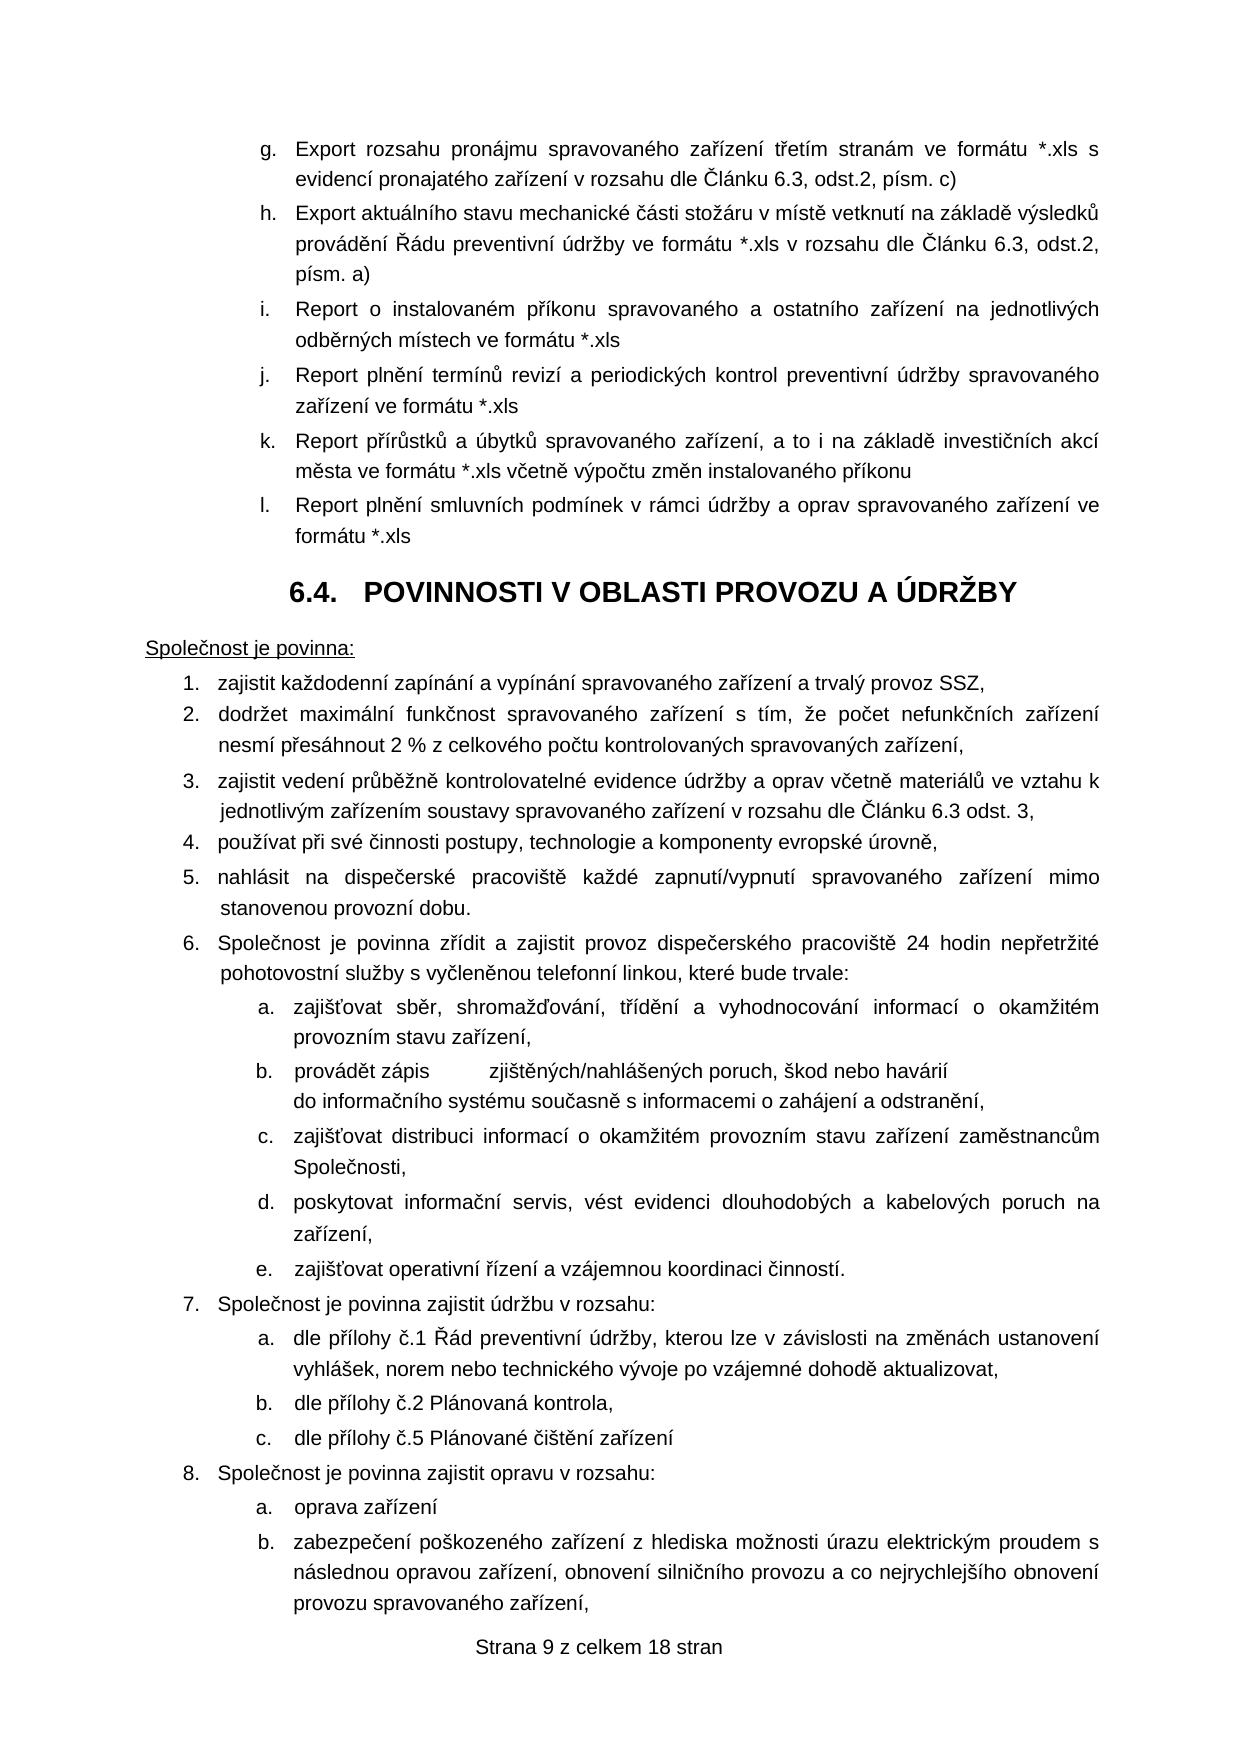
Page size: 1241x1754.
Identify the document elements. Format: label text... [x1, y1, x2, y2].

list zajišťovat operativní řízení a vzájemnou koordinaci činností. [256, 1257, 1101, 1281]
list dodržet maximální funkčnost spravovaného zařízení s tím, že počet nefunkčních zařízení nesmí přesáhnout 2 % z celkového počtu kontrolovaných spravovaných zařízení, [183, 702, 1101, 757]
list oprava zařízení [256, 1495, 1101, 1519]
list Společnost je povinna zřídit a zajistit provoz dispečerského pracoviště 24 hodin nepřetržité pohotovostní služby s vyčleněnou telefonní linkou, které bude trvale: [183, 931, 1101, 985]
list POVINNOSTI V OBLASTI PROVOZU A ÚDRŽBY [289, 575, 1101, 609]
list poskytovat informační servis, vést evidenci dlouhodobých a kabelových poruch na zařízení, [258, 1190, 1101, 1245]
list zajišťovat distribuci informací o okamžitém provozním stavu zařízení zaměstnancům Společnosti, [258, 1124, 1101, 1179]
list zajišťovat sběr, shromažďování, třídění a vyhodnocování informací o okamžitém provozním stavu zařízení, [258, 995, 1101, 1049]
list zabezpečení poškozeného zařízení z hlediska možnosti úrazu elektrickým proudem s následnou opravou zařízení, obnovení silničního provozu a co nejrychlejšího obnovení provozu spravovaného zařízení, [258, 1529, 1101, 1614]
list zajistit vedení průběžně kontrolovatelné evidence údržby a oprav včetně materiálů ve vztahu k jednotlivým zařízením soustavy spravovaného zařízení v rozsahu dle Článku 6.3 odst. 3, [183, 768, 1101, 823]
list Export rozsahu pronájmu spravovaného zařízení třetím stranám ve formátu *.xls s evidencí pronajatého zařízení v rozsahu dle Článku 6.3, odst.2, písm. c) [260, 137, 1101, 190]
text do informačního systému současně s informacemi o zahájení a odstranění, [293, 1089, 1101, 1113]
list používat při své činnosti postupy, technologie a komponenty evropské úrovně, [145, 830, 1101, 854]
text Společnost je povinna: [145, 636, 1101, 660]
list dle přílohy č.5 Plánované čištění zařízení [256, 1426, 1101, 1450]
list provádět zápis zjištěných/nahlášených poruch, škod nebo havárií [256, 1059, 1101, 1083]
list dle přílohy č.2 Plánovaná kontrola, [256, 1391, 1101, 1415]
list nahlásit na dispečerské pracoviště každé zapnutí/vypnutí spravovaného zařízení mimo stanovenou provozní dobu. [183, 865, 1101, 920]
list Report plnění termínů revizí a periodických kontrol preventivní údržby spravovaného zařízení ve formátu *.xls [260, 363, 1101, 418]
list Společnost je povinna zajistit údržbu v rozsahu: [145, 1292, 1101, 1316]
list Report přírůstků a úbytků spravovaného zařízení, a to i na základě investičních akcí města ve formátu *.xls včetně výpočtu změn instalovaného příkonu [260, 429, 1101, 483]
list Společnost je povinna zajistit opravu v rozsahu: [145, 1460, 1101, 1484]
list Export aktuálního stavu mechanické části stožáru v místě vetknutí na základě výsledků provádění Řádu preventivní údržby ve formátu *.xls v rozsahu dle Článku 6.3, odst.2, písm. a) [260, 201, 1101, 286]
list zajistit každodenní zapínání a vypínání spravovaného zařízení a trvalý provoz SSZ, [145, 671, 1101, 695]
list Report o instalovaném příkonu spravovaného a ostatního zařízení na jednotlivých odběrných místech ve formátu *.xls [260, 297, 1101, 352]
list Report plnění smluvních podmínek v rámci údržby a oprav spravovaného zařízení ve formátu *.xls [260, 493, 1101, 548]
list dle přílohy č.1 Řád preventivní údržby, kterou lze v závislosti na změnách ustanovení vyhlášek, norem nebo technického vývoje po vzájemné dohodě aktualizovat, [258, 1326, 1101, 1381]
